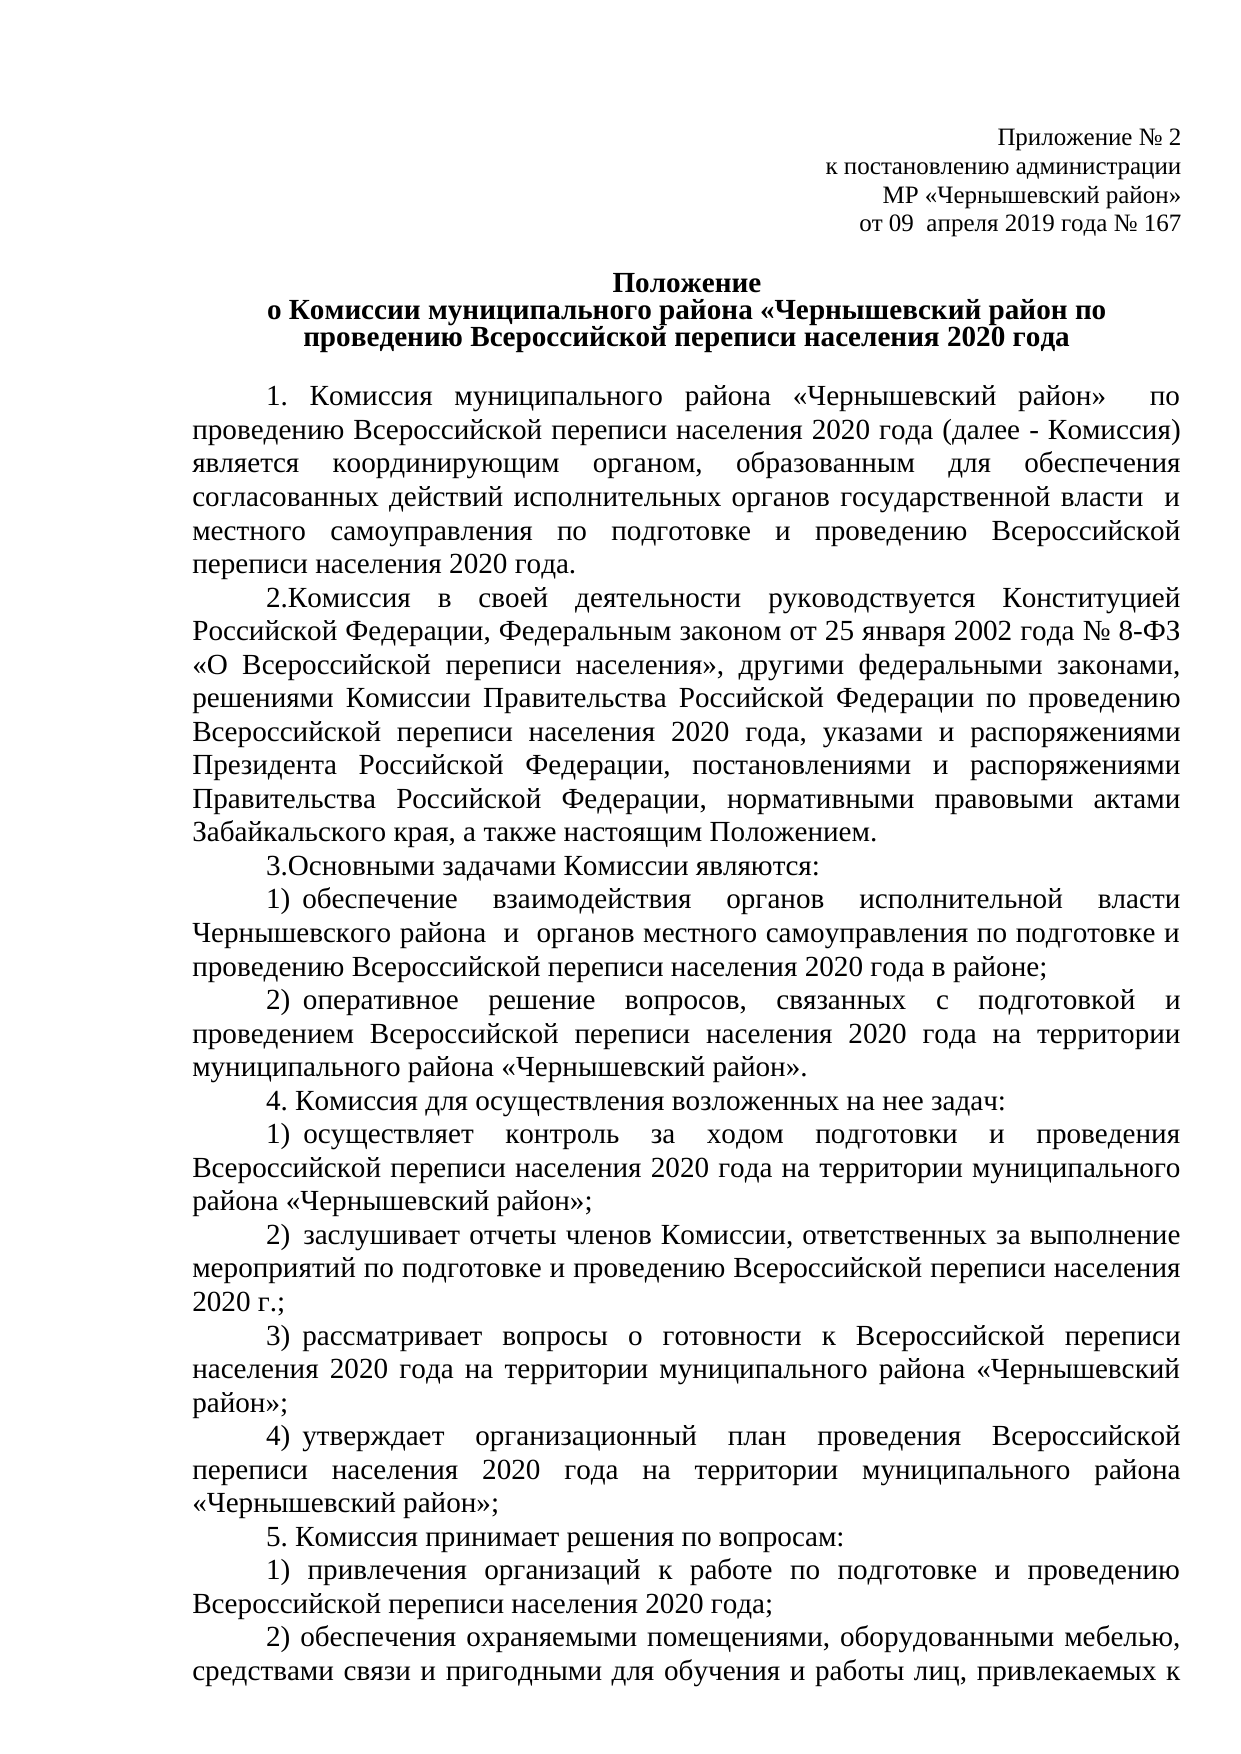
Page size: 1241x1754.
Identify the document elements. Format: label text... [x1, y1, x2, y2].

text 1. Комиссия муниципального района «Чернышевский район» по проведению Всероссийской переписи населения 2020 года (далее - Комиссия) является координирующим органом, образованным для обеспечения согласованных действий исполнительных органов государственной власти и местного самоуправления по подготовке и проведению Всероссийской переписи населения 2020 года. [192, 379, 1181, 580]
list осуществляет контроль за ходом подготовки и проведения Всероссийской переписи населения 2020 года на территории муниципального района «Чернышевский район»; [192, 1117, 1181, 1218]
text 1) привлечения организаций к работе по подготовке и проведению Всероссийской переписи населения 2020 года; [192, 1553, 1181, 1620]
list рассматривает вопросы о готовности к Всероссийской переписи населения 2020 года на территории муниципального района «Чернышевский район»; [192, 1318, 1181, 1419]
list обеспечение взаимодействия органов исполнительной власти Чернышевского района и органов местного самоуправления по подготовке и проведению Всероссийской переписи населения 2020 года в районе; [192, 882, 1181, 983]
text 3.Основными задачами Комиссии являются: [192, 849, 1181, 882]
text 4. Комиссия для осуществления возложенных на нее задач: [192, 1083, 1181, 1117]
text Приложение № 2 [192, 122, 1181, 151]
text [192, 1620, 1181, 1687]
text Положение [192, 271, 1181, 298]
list утверждает организационный план проведения Всероссийской переписи населения 2020 года на территории муниципального района «Чернышевский район»; [192, 1419, 1181, 1519]
text от 09 апреля 2019 года № 167 [192, 208, 1181, 237]
list оперативное решение вопросов, связанных с подготовкой и проведением Всероссийской переписи населения 2020 года на территории муниципального района «Чернышевский район». [192, 983, 1181, 1083]
text МР «Чернышевский район» [192, 180, 1181, 208]
text о Комиссии муниципального района «Чернышевский район по проведению Всероссийской переписи населения 2020 года [192, 298, 1181, 352]
text 5. Комиссия принимает решения по вопросам: [192, 1519, 1181, 1553]
list заслушивает отчеты членов Комиссии, ответственных за выполнение мероприятий по подготовке и проведению Всероссийской переписи населения 2020 г.; [192, 1218, 1181, 1318]
text 2.Комиссия в своей деятельности руководствуется Конституцией Российской Федерации, Федеральным законом от 25 января 2002 года № 8-ФЗ «О Всероссийской переписи населения», другими федеральными законами, решениями Комиссии Правительства Российской Федерации по проведению Всероссийской переписи населения 2020 года, указами и распоряжениями Президента Российской Федерации, постановлениями и распоряжениями Правительства Российской Федерации, нормативными правовыми актами Забайкальского края, а также настоящим Положением. [192, 580, 1181, 849]
text к постановлению администрации [192, 151, 1181, 180]
